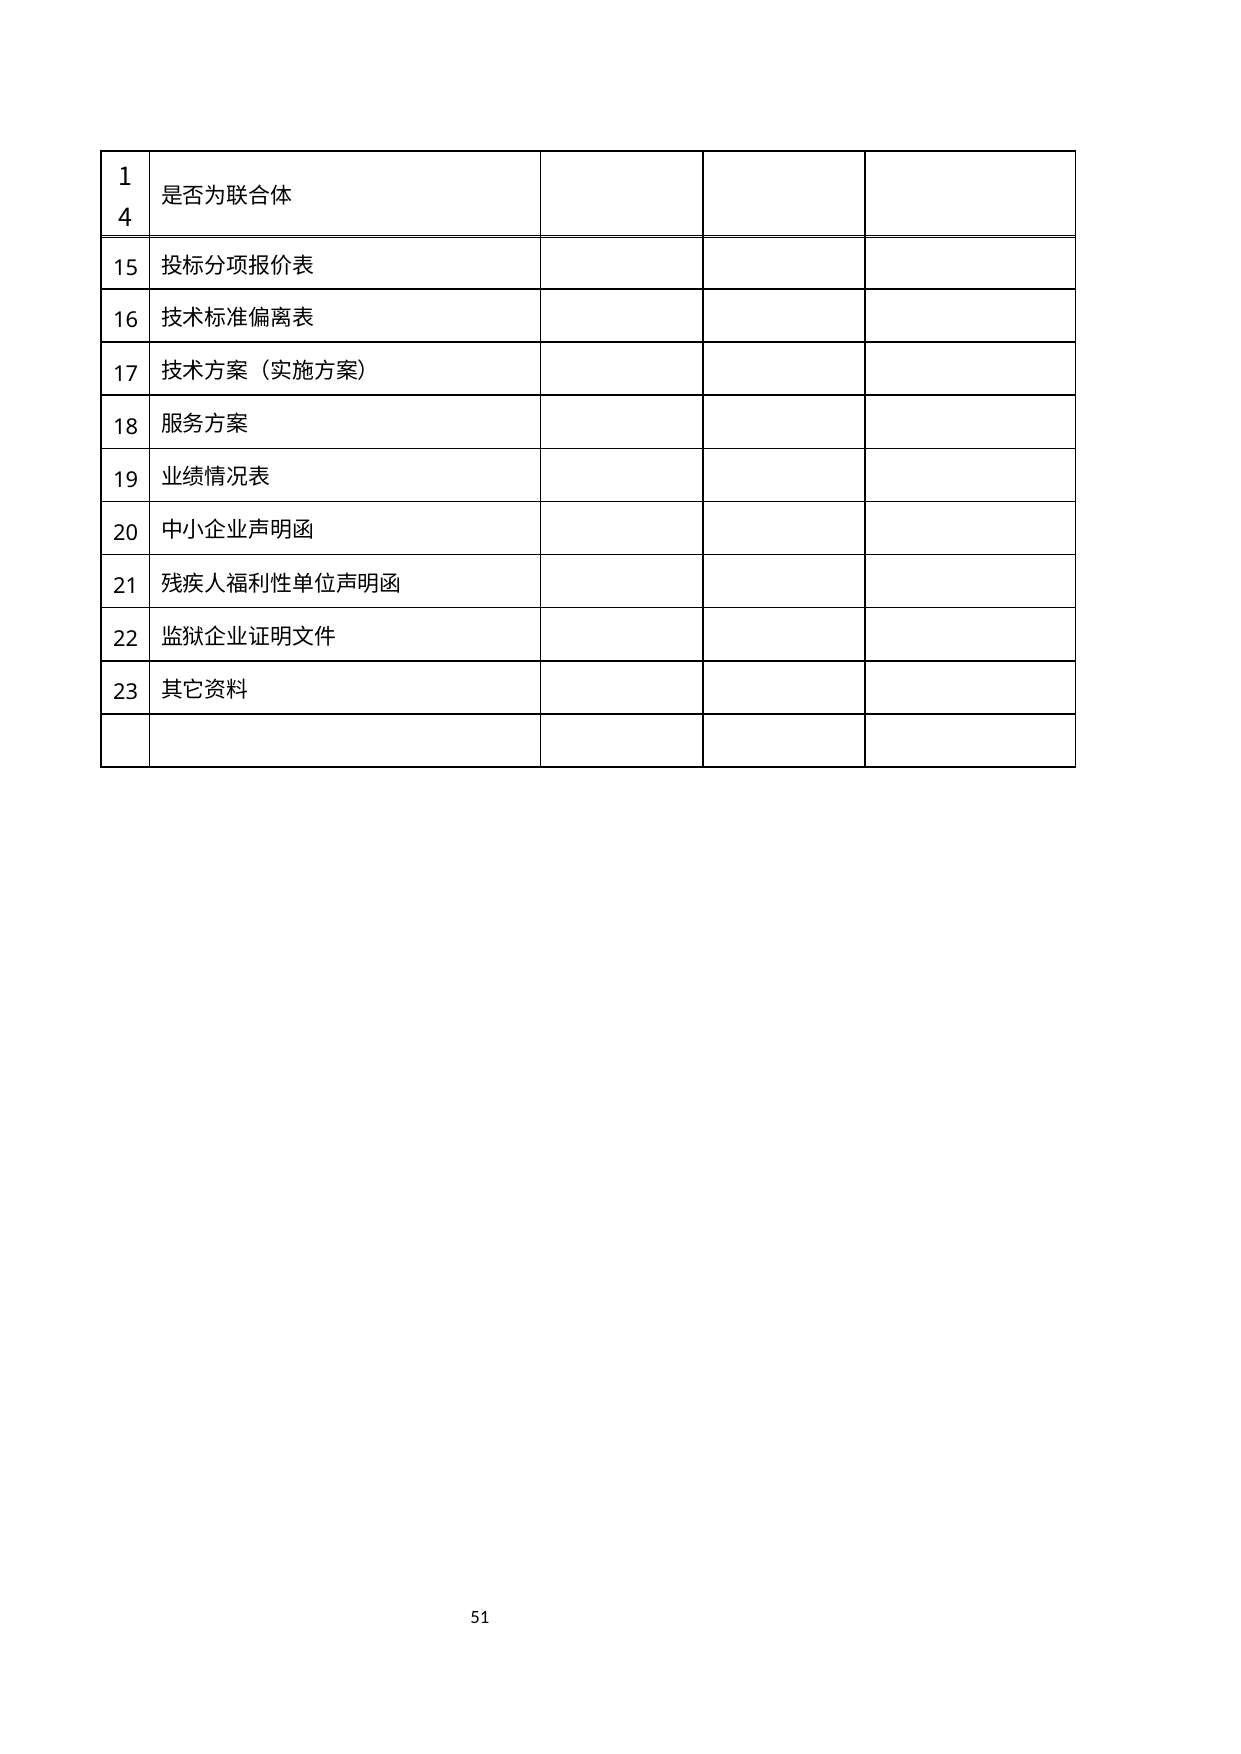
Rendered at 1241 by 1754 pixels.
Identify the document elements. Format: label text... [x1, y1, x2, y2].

table_cell 16 [102, 290, 149, 341]
table_cell [866, 662, 1075, 713]
table_cell [866, 715, 1075, 766]
table_cell [704, 555, 864, 607]
table_cell [866, 238, 1075, 288]
table_cell [541, 502, 702, 554]
table_cell [866, 555, 1075, 607]
table_cell 是否为联合体 [150, 152, 540, 235]
table_cell [704, 152, 864, 235]
table_cell 20 [102, 502, 149, 554]
table_cell 投标分项报价表 [150, 238, 540, 288]
table_cell 23 [102, 662, 149, 713]
table_cell [866, 343, 1075, 394]
table_cell 服务方案 [150, 396, 540, 447]
table_cell [866, 152, 1075, 235]
table_cell [866, 290, 1075, 341]
table_cell 15 [102, 238, 149, 288]
table_cell [704, 449, 864, 501]
table_cell 21 [102, 555, 149, 607]
table_cell [704, 343, 864, 394]
table_cell [704, 290, 864, 341]
table_cell [150, 715, 540, 766]
table_cell [704, 502, 864, 554]
table_cell [704, 608, 864, 660]
table_cell [866, 608, 1075, 660]
table_cell [866, 449, 1075, 501]
table_cell 中小企业声明函 [150, 502, 540, 554]
table_cell [866, 502, 1075, 554]
table_cell [541, 238, 702, 288]
table_cell [541, 715, 702, 766]
table_cell [541, 152, 702, 235]
table_cell [866, 396, 1075, 447]
table_cell [541, 343, 702, 394]
table_cell 技术方案（实施方案） [150, 343, 540, 394]
table_cell [704, 238, 864, 288]
table_cell [704, 715, 864, 766]
table_cell 残疾人福利性单位声明函 [150, 555, 540, 607]
table_cell 22 [102, 608, 149, 660]
table_cell [704, 396, 864, 447]
table_cell 17 [102, 343, 149, 394]
table_cell [102, 715, 149, 766]
table_cell 18 [102, 396, 149, 447]
table_cell 其它资料 [150, 662, 540, 713]
table_cell 技术标准偏离表 [150, 290, 540, 341]
table_cell [541, 555, 702, 607]
table_cell 监狱企业证明文件 [150, 608, 540, 660]
table_cell [541, 290, 702, 341]
table_cell 业绩情况表 [150, 449, 540, 501]
table_cell [541, 396, 702, 447]
table_cell [541, 662, 702, 713]
table_cell 19 [102, 449, 149, 501]
table_cell [541, 608, 702, 660]
table_cell [541, 449, 702, 501]
table_cell [704, 662, 864, 713]
table_cell 14 [102, 152, 149, 235]
